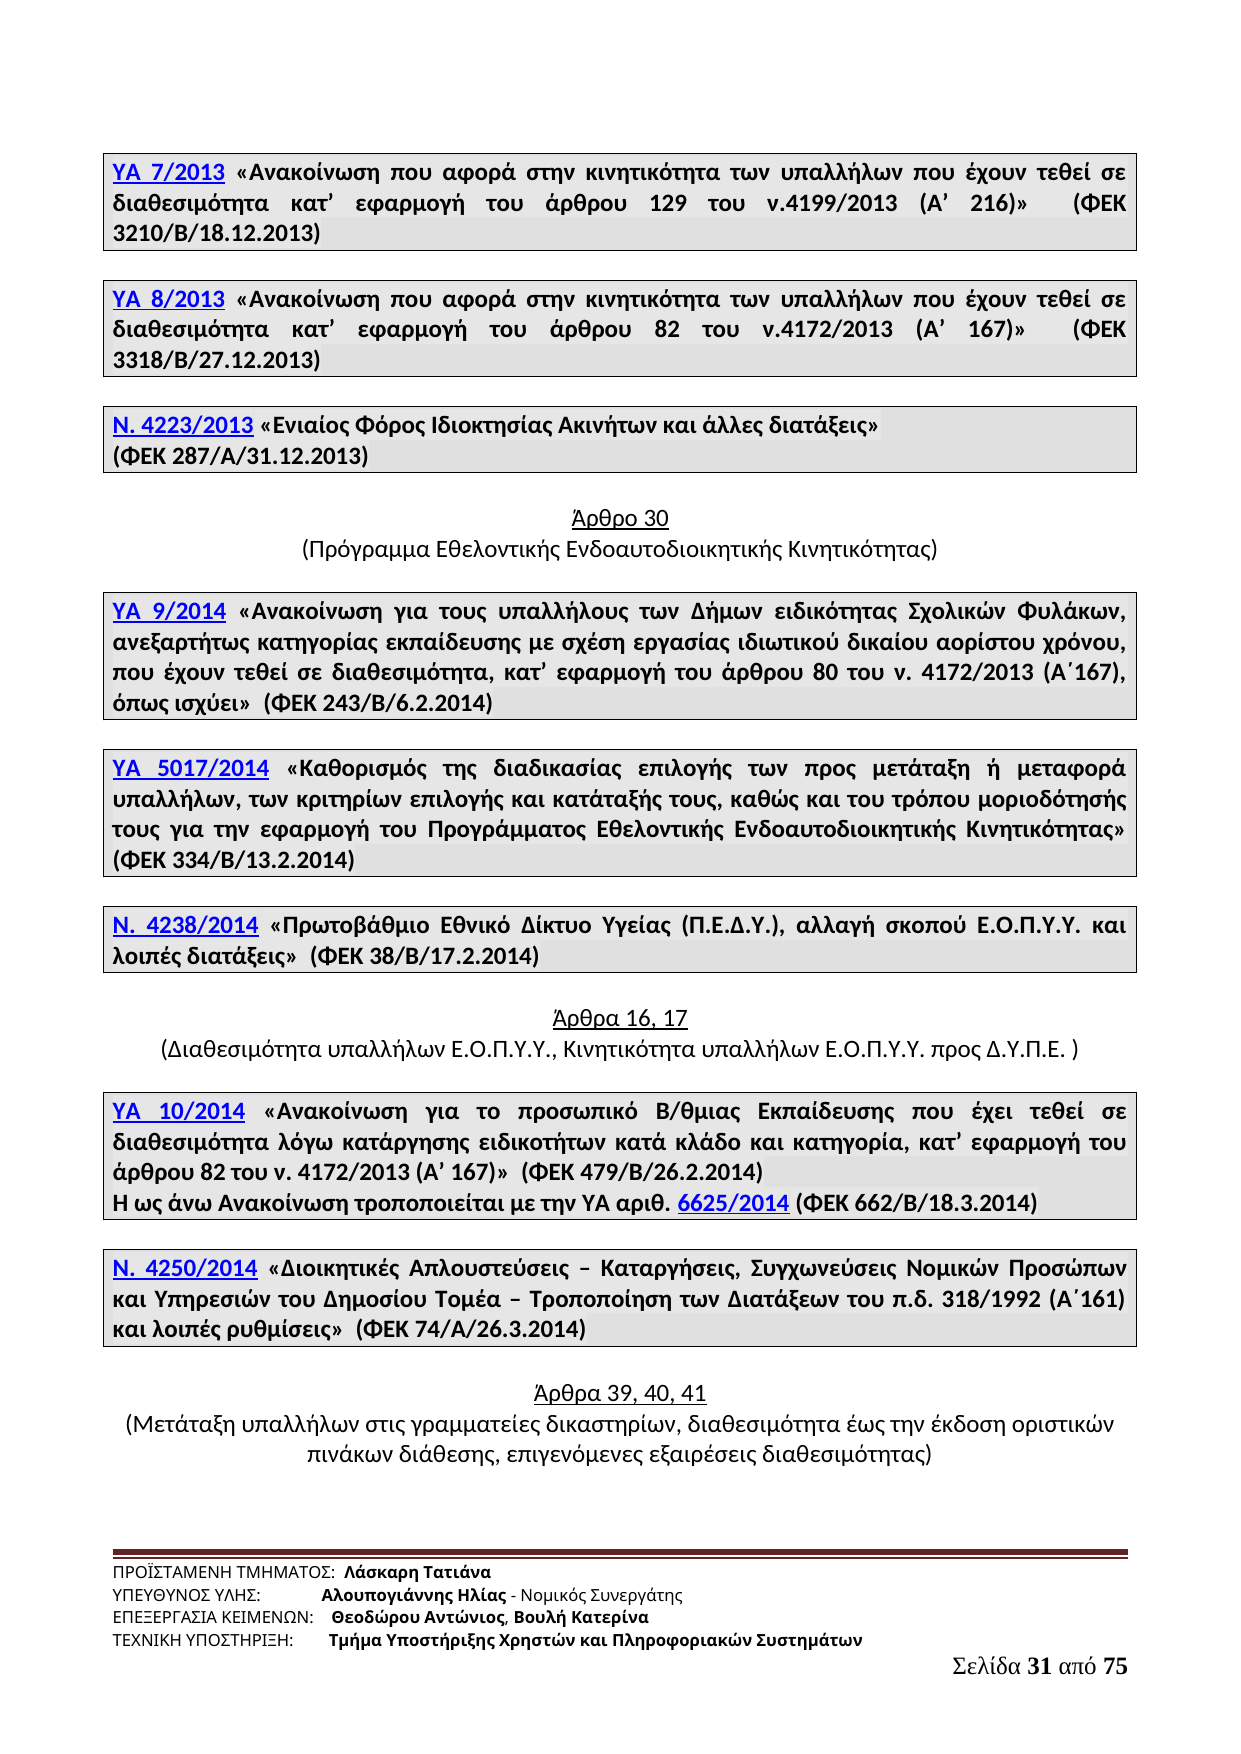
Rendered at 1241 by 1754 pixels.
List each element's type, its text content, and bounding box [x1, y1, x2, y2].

text (Διαθεσιμότητα υπαλλήλων Ε.Ο.Π.Υ.Υ., Κινητικότητα υπαλλήλων Ε.Ο.Π.Υ.Υ. προς Δ.Υ.Π.Ε. ) [112, 1033, 1128, 1063]
text ΥΑ 10/2014 «Ανακοίνωση για το προσωπικό Β/θμιας Εκπαίδευσης που έχει τεθεί σε διαθεσιμότητα λόγω κατάργησης ειδικοτήτων κατά κλάδο και κατηγορία, κατ’ εφαρμογή του άρθρου 82 του ν. 4172/2013 (Α’ 167)» (ΦΕΚ 479/Β/26.2.2014) [104, 1093, 1136, 1184]
text (Πρόγραμμα Εθελοντικής Ενδοαυτοδιοικητικής Κινητικότητας) [112, 533, 1128, 563]
text Ν. 4250/2014 «Διοικητικές Απλουστεύσεις – Καταργήσεις, Συγχωνεύσεις Νομικών Προσώπων και Υπηρεσιών του Δημοσίου Τομέα – Τροποποίηση των Διατάξεων του π.δ. 318/1992 (Α΄161) και λοιπές ρυθμίσεις» (ΦΕΚ 74/Α/26.3.2014) [104, 1250, 1136, 1346]
text ΥΑ 9/2014 «Ανακοίνωση για τους υπαλλήλους των Δήμων ειδικότητας Σχολικών Φυλάκων, ανεξαρτήτως κατηγορίας εκπαίδευσης με σχέση εργασίας ιδιωτικού δικαίου αορίστου χρόνου, που έχουν τεθεί σε διαθεσιμότητα, κατ’ εφαρμογή του άρθρου 80 του ν. 4172/2013 (Α΄167), όπως ισχύει» (ΦΕΚ 243/Β/6.2.2014) [104, 593, 1136, 719]
text (Μετάταξη υπαλλήλων στις γραμματείες δικαστηρίων, διαθεσιμότητα έως την έκδοση οριστικών πινάκων διάθεσης, επιγενόμενες εξαιρέσεις διαθεσιμότητας) [112, 1408, 1128, 1469]
text Η ως άνω Ανακοίνωση τροποποιείται με την ΥΑ αριθ. 6625/2014 (ΦΕΚ 662/Β/18.3.2014) [104, 1184, 1136, 1219]
text (ΦΕΚ 287/Α/31.12.2013) [104, 437, 1136, 472]
text Άρθρα 16, 17 [112, 1002, 1128, 1033]
text ΥΑ 5017/2014 «Καθορισμός της διαδικασίας επιλογής των προς μετάταξη ή μεταφορά υπαλλήλων, των κριτηρίων επιλογής και κατάταξής τους, καθώς και του τρόπου μοριοδότησής τους για την εφαρμογή του Προγράμματος Εθελοντικής Ενδοαυτοδιοικητικής Κινητικότητας» (ΦΕΚ 334/Β/13.2.2014) [104, 750, 1136, 876]
text Ν. 4238/2014 «Πρωτοβάθμιο Εθνικό Δίκτυο Υγείας (Π.Ε.Δ.Υ.), αλλαγή σκοπού Ε.Ο.Π.Υ.Υ. και λοιπές διατάξεις» (ΦΕΚ 38/Β/17.2.2014) [104, 907, 1136, 972]
text ΥΑ 7/2013 «Ανακοίνωση που αφορά στην κινητικότητα των υπαλλήλων που έχουν τεθεί σε διαθεσιμότητα κατ’ εφαρμογή του άρθρου 129 του ν.4199/2013 (Α’ 216)» (ΦΕΚ 3210/Β/18.12.2013) [104, 154, 1136, 250]
text Άρθρα 39, 40, 41 [112, 1377, 1128, 1408]
text Άρθρο 30 [112, 502, 1128, 533]
text Ν. 4223/2013 «Ενιαίος Φόρος Ιδιοκτησίας Ακινήτων και άλλες διατάξεις» [104, 407, 1136, 437]
text ΥΑ 8/2013 «Ανακοίνωση που αφορά στην κινητικότητα των υπαλλήλων που έχουν τεθεί σε διαθεσιμότητα κατ’ εφαρμογή του άρθρου 82 του ν.4172/2013 (Α’ 167)» (ΦΕΚ 3318/Β/27.12.2013) [104, 281, 1136, 376]
